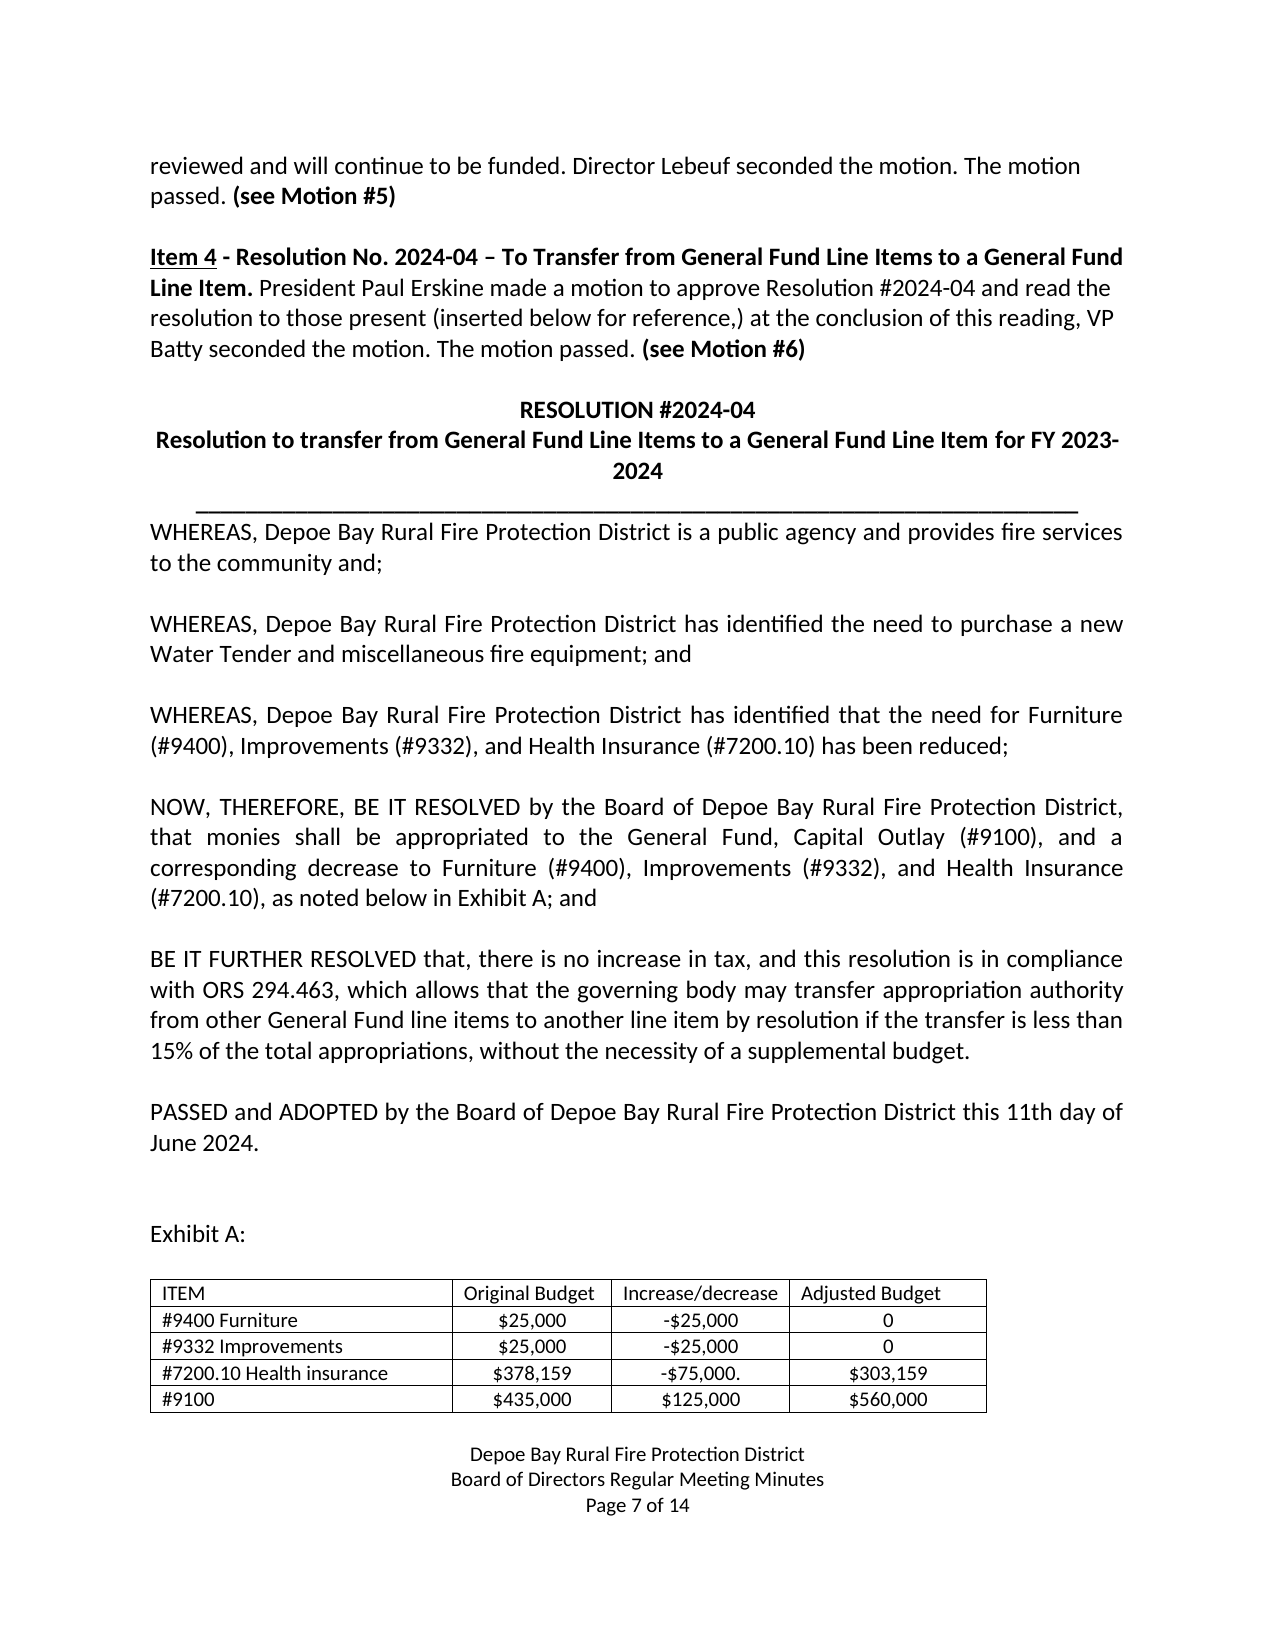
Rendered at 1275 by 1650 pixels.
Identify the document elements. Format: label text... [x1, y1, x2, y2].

table_cell -$25,000 [612, 1307, 789, 1332]
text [150, 150, 1125, 211]
table_cell $125,000 [612, 1386, 789, 1412]
table_cell $25,000 [453, 1333, 611, 1359]
text WHEREAS, Depoe Bay Rural Fire Protection District has identified the need to purchase a new Water Tender and miscellaneous fire equipment; and [150, 608, 1125, 669]
table_cell $25,000 [453, 1307, 611, 1332]
text Exhibit A: [150, 1218, 1125, 1249]
table_header Adjusted Budget [790, 1280, 986, 1306]
table_cell -$75,000. [612, 1360, 789, 1385]
table_cell $560,000 [790, 1386, 986, 1412]
table_cell -$25,000 [612, 1333, 789, 1359]
table_header ITEM [151, 1280, 452, 1306]
table_cell 0 [790, 1333, 986, 1359]
table_header Original Budget [453, 1280, 611, 1306]
table_cell #9100 [151, 1386, 452, 1412]
text WHEREAS, Depoe Bay Rural Fire Protection District has identified that the need for Furniture (#9400), Improvements (#9332), and Health Insurance (#7200.10) has been reduced; [150, 699, 1125, 760]
table_cell 0 [790, 1307, 986, 1332]
table_cell $378,159 [453, 1360, 611, 1385]
text NOW, THEREFORE, BE IT RESOLVED by the Board of Depoe Bay Rural Fire Protection District, that monies shall be appropriated to the General Fund, Capital Outlay (#9100), and a corresponding decrease to Furniture (#9400), Improvements (#9332), and Health Insurance (#7200.10), as noted below in Exhibit A; and [150, 791, 1125, 913]
text PASSED and ADOPTED by the Board of Depoe Bay Rural Fire Protection District this 11th day of June 2024. [150, 1096, 1125, 1157]
table_cell #9400 Furniture [151, 1307, 452, 1332]
table_cell #7200.10 Health insurance [151, 1360, 452, 1385]
table_header Increase/decrease [612, 1280, 789, 1306]
table_cell $303,159 [790, 1360, 986, 1385]
text RESOLUTION #2024-04 [150, 394, 1125, 425]
text Resolution to transfer from General Fund Line Items to a General Fund Line Item for FY 2023-2024 [150, 425, 1125, 486]
table_cell #9332 Improvements [151, 1333, 452, 1359]
text Item 4 - Resolution No. 2024-04 – To Transfer from General Fund Line Items to a General Fund Line Item. President Paul Erskine made a motion to approve Resolution #2024-04 and read the resolution to those present (inserted below for reference,) at the conclusion of this reading, VP Batty seconded the motion. The motion passed. (see Motion #6) [150, 242, 1125, 364]
text _______________________________________________________________________ [150, 486, 1125, 516]
table_cell $435,000 [453, 1386, 611, 1412]
text BE IT FURTHER RESOLVED that, there is no increase in tax, and this resolution is in compliance with ORS 294.463, which allows that the governing body may transfer appropriation authority from other General Fund line items to another line item by resolution if the transfer is less than 15% of the total appropriations, without the necessity of a supplemental budget. [150, 943, 1125, 1066]
text WHEREAS, Depoe Bay Rural Fire Protection District is a public agency and provides fire services to the community and; [150, 516, 1125, 577]
